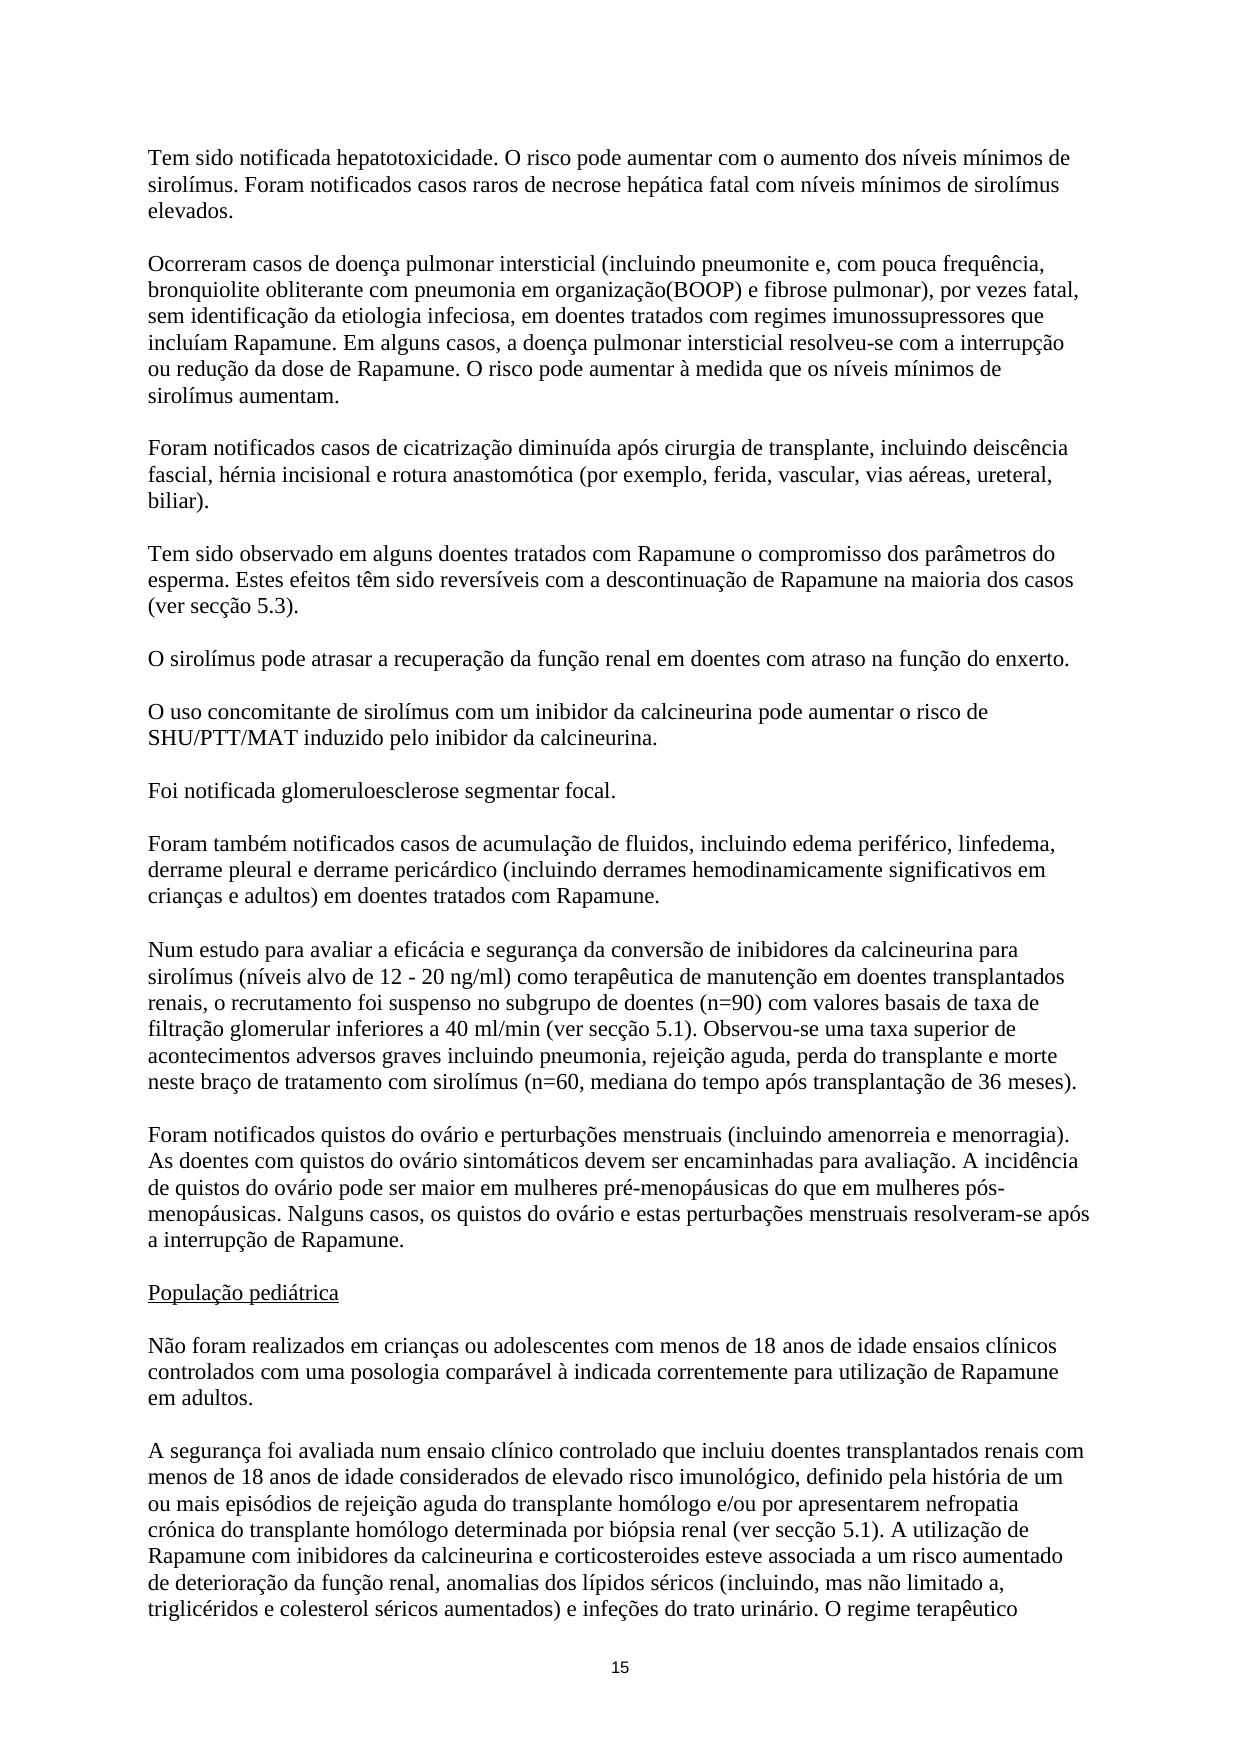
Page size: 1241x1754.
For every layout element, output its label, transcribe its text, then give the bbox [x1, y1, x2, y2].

text Tem sido notificada hepatotoxicidade. O risco pode aumentar com o aumento dos níveis mínimos de sirolímus. Foram notificados casos raros de necrose hepática fatal com níveis mínimos de sirolímus elevados. [148, 144, 1093, 223]
text Foram notificados quistos do ovário e perturbações menstruais (incluindo amenorreia e menorragia). As doentes com quistos do ovário sintomáticos devem ser encaminhadas para avaliação. A incidência de quistos do ovário pode ser maior em mulheres pré-menopáusicas do que em mulheres pós-menopáusicas. Nalguns casos, os quistos do ovário e estas perturbações menstruais resolveram-se após a interrupção de Rapamune. [148, 1121, 1091, 1253]
text Tem sido observado em alguns doentes tratados com Rapamune o compromisso dos parâmetros do esperma. Estes efeitos têm sido reversíveis com a descontinuação de Rapamune na maioria dos casos (ver secção 5.3). [148, 540, 1091, 619]
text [148, 1437, 1091, 1622]
text Não foram realizados em crianças ou adolescentes com menos de 18 anos de idade ensaios clínicos controlados com uma posologia comparável à indicada correntemente para utilização de Rapamune em adultos. [148, 1332, 1091, 1411]
text O sirolímus pode atrasar a recuperação da função renal em doentes com atraso na função do enxerto. [148, 645, 1091, 672]
text Ocorreram casos de doença pulmonar intersticial (incluindo pneumonite e, com pouca frequência, bronquiolite obliterante com pneumonia em organização(BOOP) e fibrose pulmonar), por vezes fatal, sem identificação da etiologia infeciosa, em doentes tratados com regimes imunossupressores que incluíam Rapamune. Em alguns casos, a doença pulmonar intersticial resolveu-se com a interrupção ou redução da dose de Rapamune. O risco pode aumentar à medida que os níveis mínimos de sirolímus aumentam. [148, 250, 1093, 408]
text O uso concomitante de sirolímus com um inibidor da calcineurina pode aumentar o risco de SHU/PTT/MAT induzido pelo inibidor da calcineurina. [148, 698, 1091, 751]
text Foram notificados casos de cicatrização diminuída após cirurgia de transplante, incluindo deiscência fascial, hérnia incisional e rotura anastomótica (por exemplo, ferida, vascular, vias aéreas, ureteral, biliar). [148, 434, 1091, 513]
text Num estudo para avaliar a eficácia e segurança da conversão de inibidores da calcineurina para sirolímus (níveis alvo de 12 - 20 ng/ml) como terapêutica de manutenção em doentes transplantados renais, o recrutamento foi suspenso no subgrupo de doentes (n=90) com valores basais de taxa de filtração glomerular inferiores a 40 ml/min (ver secção 5.1). Observou-se uma taxa superior de acontecimentos adversos graves incluindo pneumonia, rejeição aguda, perda do transplante e morte neste braço de tratamento com sirolímus (n=60, mediana do tempo após transplantação de 36 meses). [148, 936, 1091, 1094]
text Foi notificada glomeruloesclerose segmentar focal. [148, 777, 1091, 803]
text População pediátrica [148, 1279, 1091, 1305]
text Foram também notificados casos de acumulação de fluidos, incluindo edema periférico, linfedema, derrame pleural e derrame pericárdico (incluindo derrames hemodinamicamente significativos em crianças e adultos) em doentes tratados com Rapamune. [148, 830, 1088, 909]
